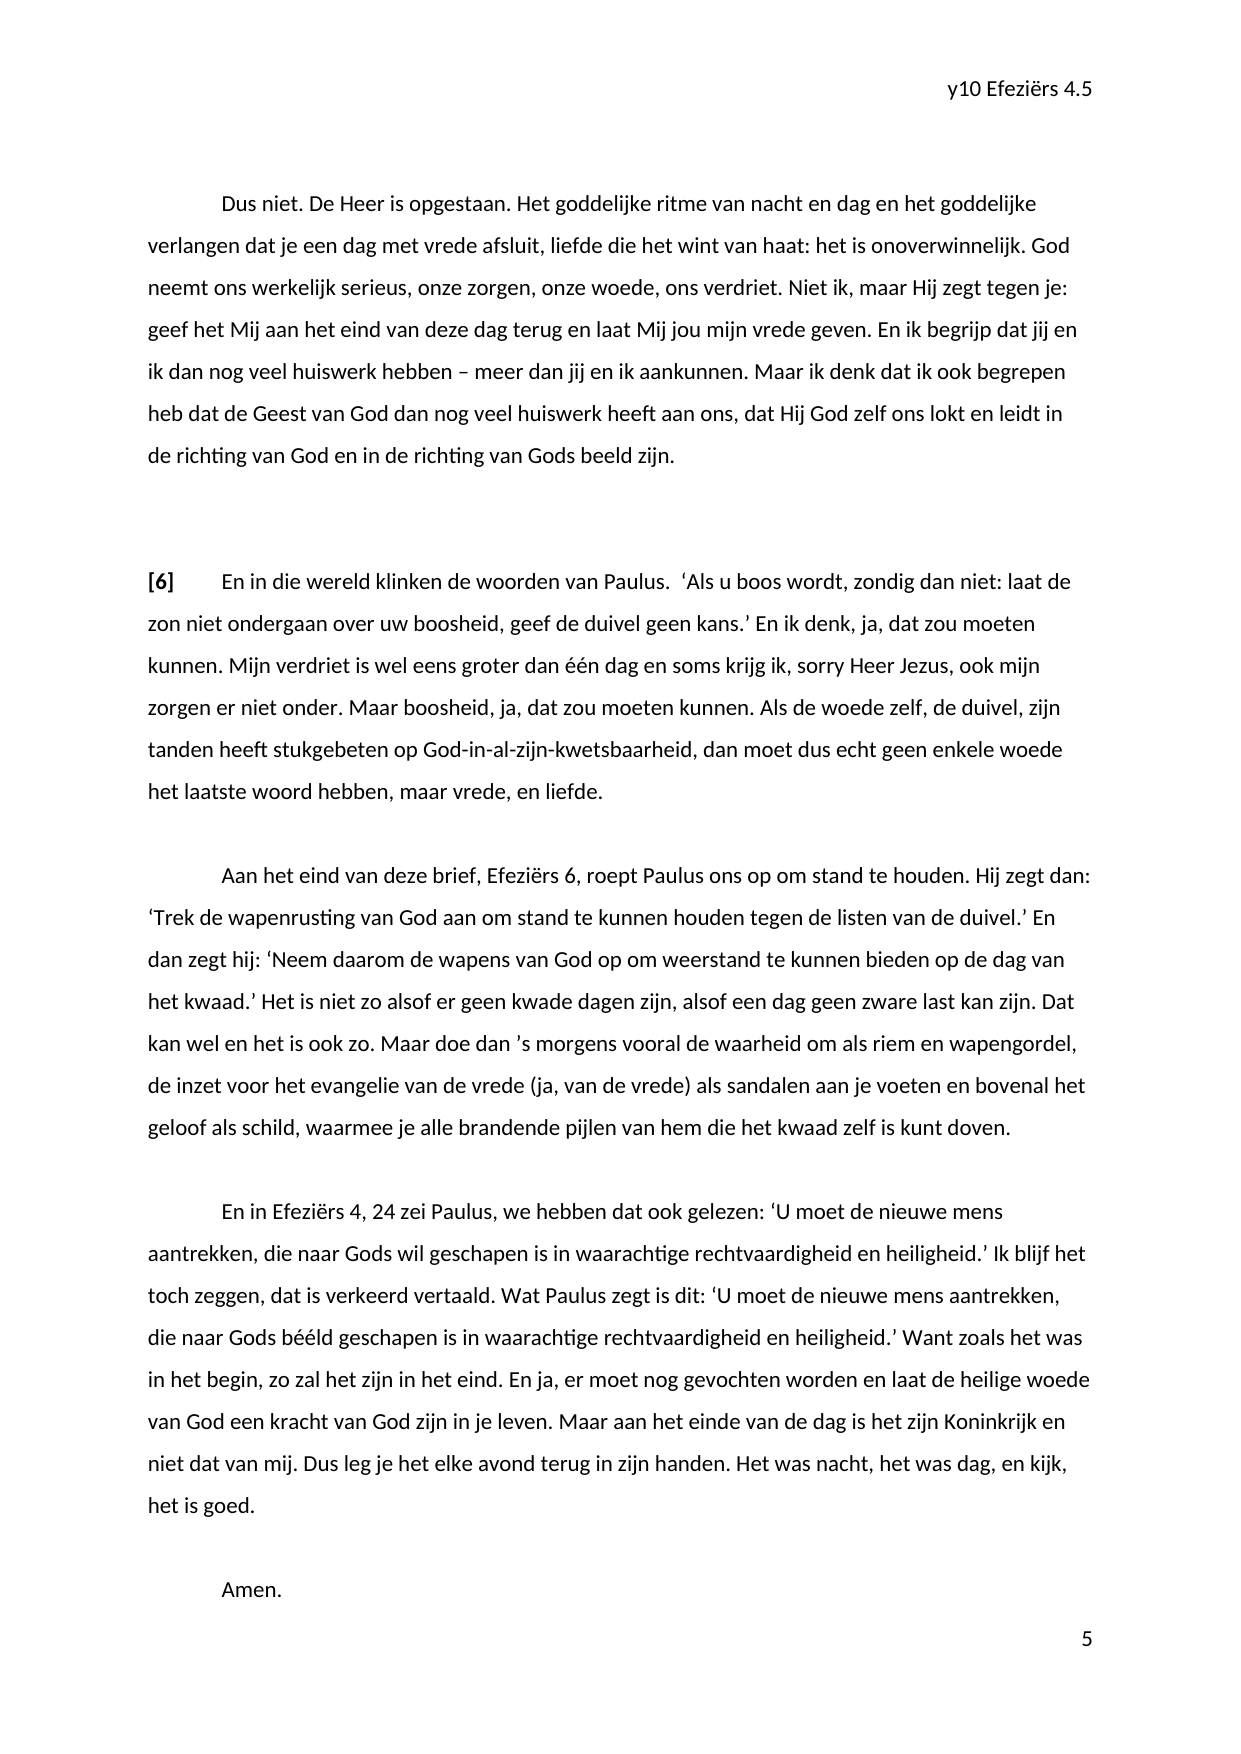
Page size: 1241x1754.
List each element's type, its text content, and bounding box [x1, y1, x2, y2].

text En in Efeziërs 4, 24 zei Paulus, we hebben dat ook gelezen: ‘U moet de nieuwe mens aantrekken, die naar Gods wil geschapen is in waarachtige rechtvaardigheid en heiligheid.’ Ik blijf het toch zeggen, dat is verkeerd vertaald. Wat Paulus zegt is dit: ‘U moet de nieuwe mens aantrekken, die naar Gods bééld geschapen is in waarachtige rechtvaardigheid en heiligheid.’ Want zoals het was in het begin, zo zal het zijn in het eind. En ja, er moet nog gevochten worden en laat de heilige woede van God een kracht van God zijn in je leven. Maar aan het einde van de dag is het zijn Koninkrijk en niet dat van mij. Dus leg je het elke avond terug in zijn handen. Het was nacht, het was dag, en kijk, het is goed. [148, 1197, 1093, 1519]
text Dus niet. De Heer is opgestaan. Het goddelijke ritme van nacht en dag en het goddelijke verlangen dat je een dag met vrede afsluit, liefde die het wint van haat: het is onoverwinnelijk. God neemt ons werkelijk serieus, onze zorgen, onze woede, ons verdriet. Niet ik, maar Hij zegt tegen je: geef het Mij aan het eind van deze dag terug en laat Mij jou mijn vrede geven. En ik begrijp dat jij en ik dan nog veel huiswerk hebben – meer dan jij en ik aankunnen. Maar ik denk dat ik ook begrepen heb dat de Geest van God dan nog veel huiswerk heeft aan ons, dat Hij God zelf ons lokt en leidt in de richting van God en in de richting van Gods beeld zijn. [148, 189, 1093, 469]
text [6] En in die wereld klinken de woorden van Paulus. ‘Als u boos wordt, zondig dan niet: laat de zon niet ondergaan over uw boosheid, geef de duivel geen kans.’ En ik denk, ja, dat zou moeten kunnen. Mijn verdriet is wel eens groter dan één dag en soms krijg ik, sorry Heer Jezus, ook mijn zorgen er niet onder. Maar boosheid, ja, dat zou moeten kunnen. Als de woede zelf, de duivel, zijn tanden heeft stukgebeten op God-in-al-zijn-kwetsbaarheid, dan moet dus echt geen enkele woede het laatste woord hebben, maar vrede, en liefde. [148, 567, 1093, 805]
text Amen. [148, 1575, 1093, 1603]
text Aan het eind van deze brief, Efeziërs 6, roept Paulus ons op om stand te houden. Hij zegt dan: ‘Trek de wapenrusting van God aan om stand te kunnen houden tegen de listen van de duivel.’ En dan zegt hij: ‘Neem daarom de wapens van God op om weerstand te kunnen bieden op de dag van het kwaad.’ Het is niet zo alsof er geen kwade dagen zijn, alsof een dag geen zware last kan zijn. Dat kan wel en het is ook zo. Maar doe dan ’s morgens vooral de waarheid om als riem en wapengordel, de inzet voor het evangelie van de vrede (ja, van de vrede) als sandalen aan je voeten en bovenal het geloof als schild, waarmee je alle brandende pijlen van hem die het kwaad zelf is kunt doven. [148, 861, 1093, 1141]
